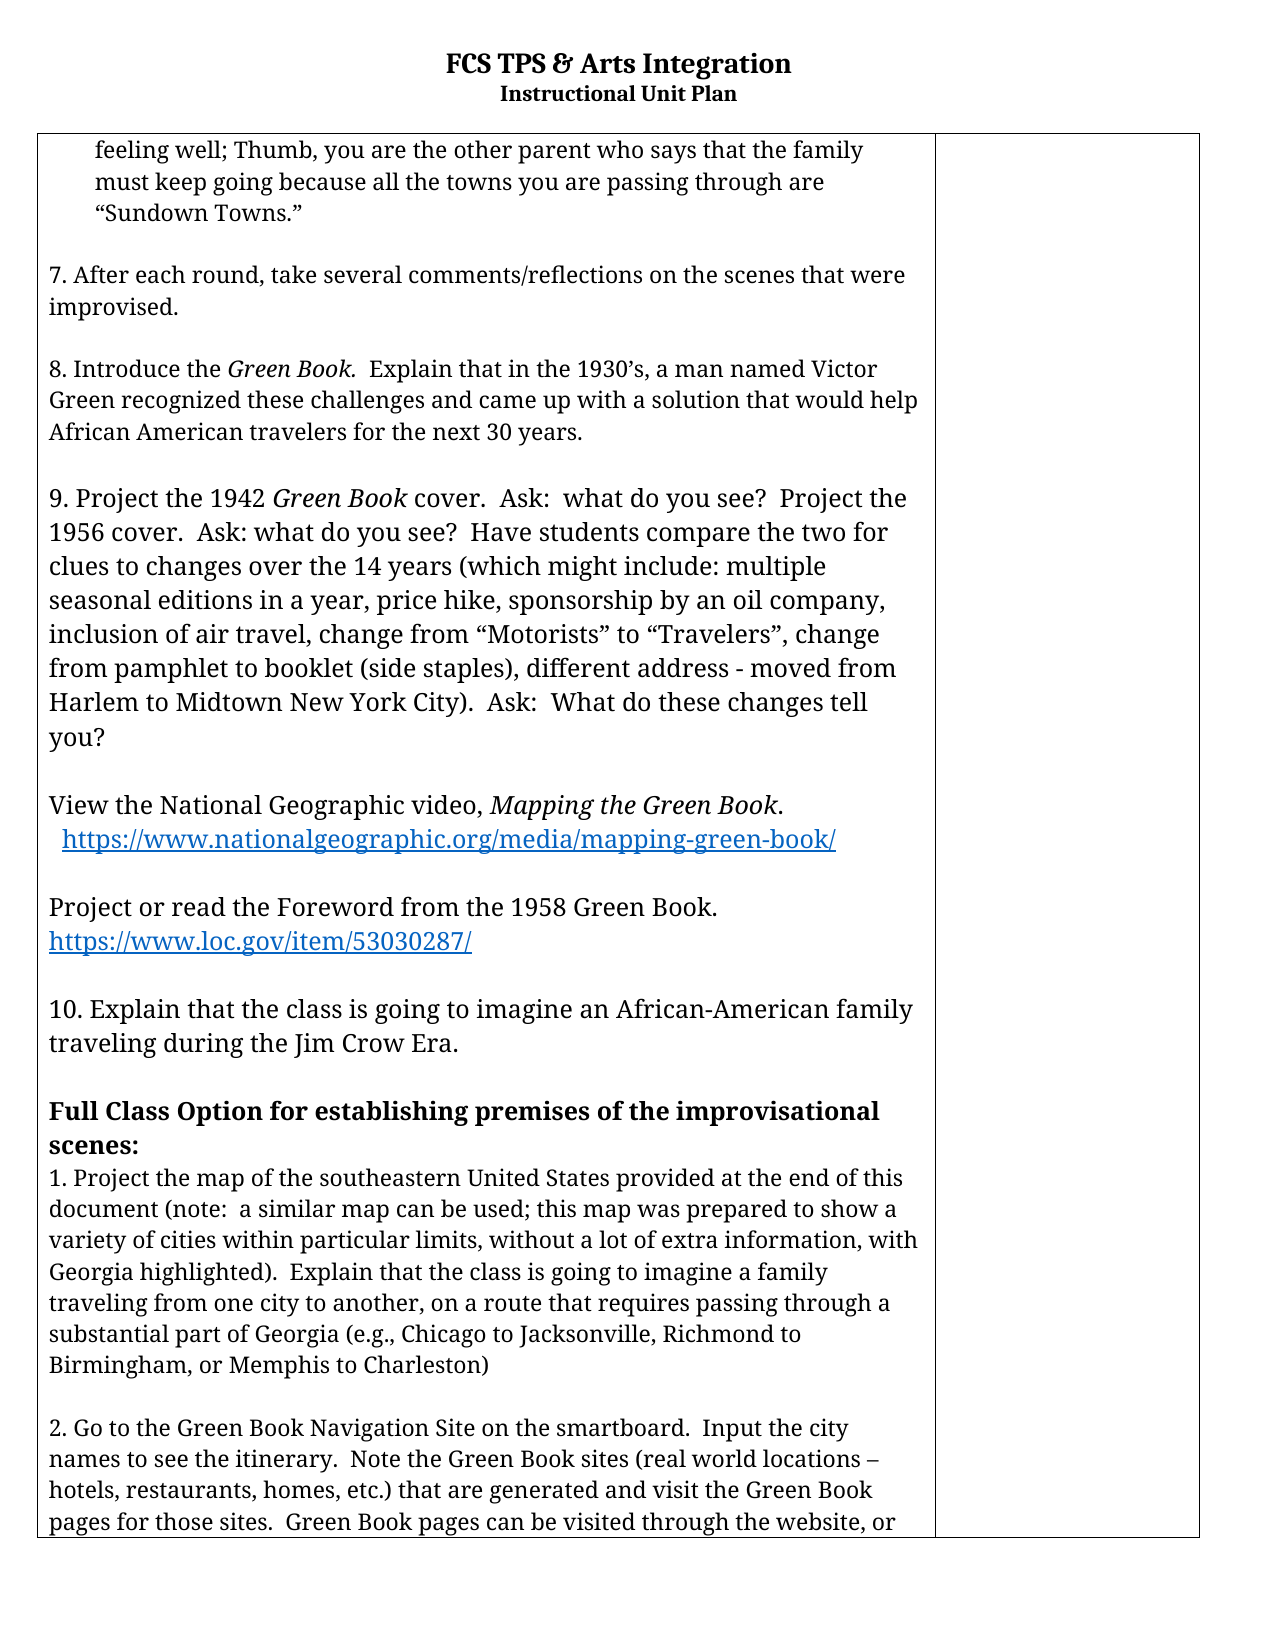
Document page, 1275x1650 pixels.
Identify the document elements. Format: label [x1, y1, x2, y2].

table_cell [936, 134, 1199, 1537]
table_cell [38, 134, 935, 1537]
